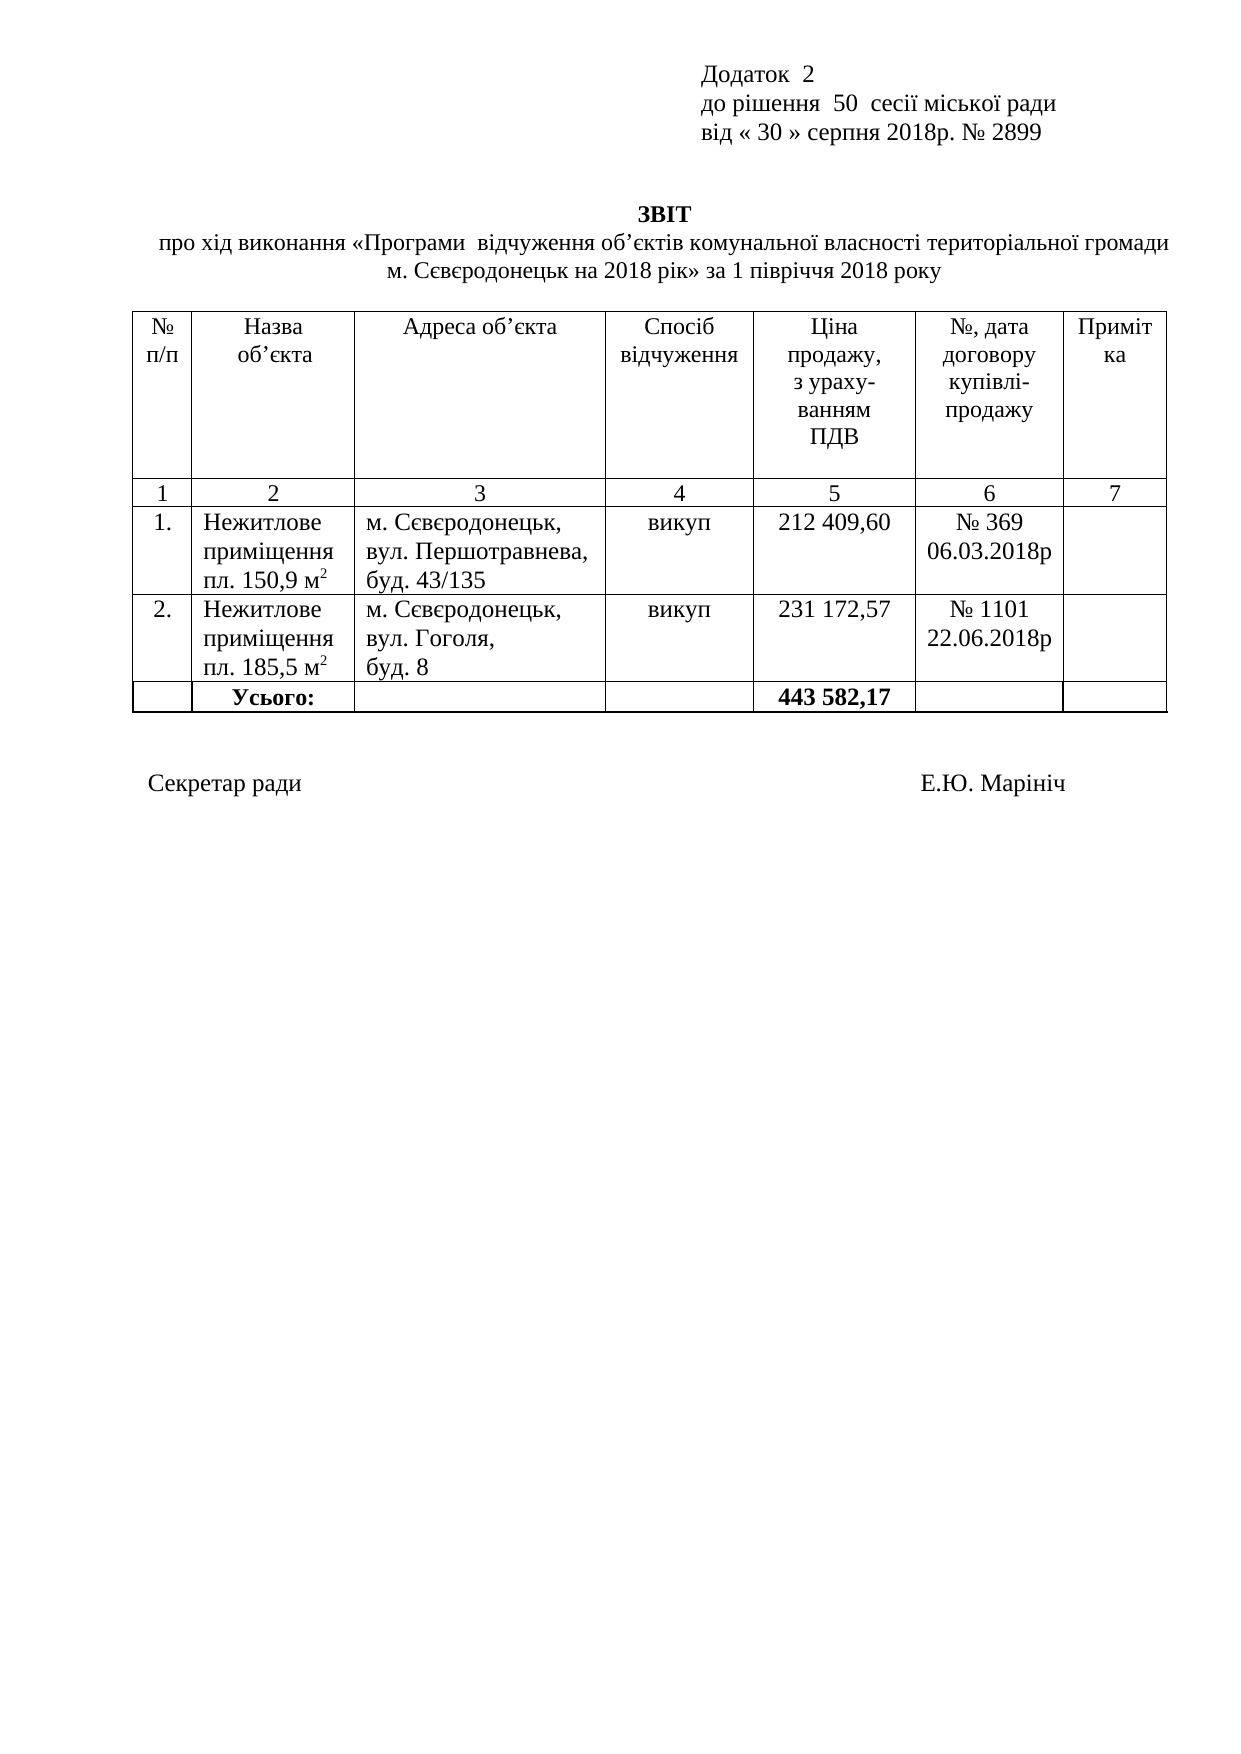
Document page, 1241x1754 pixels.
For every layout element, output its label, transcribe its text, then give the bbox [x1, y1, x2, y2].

table_header Примітка [1064, 312, 1166, 478]
table_cell Усього: [193, 682, 354, 711]
table_cell 231 172,57 [754, 595, 915, 681]
table_cell викуп [606, 507, 753, 593]
table_header № п/п [133, 312, 191, 478]
table_cell 4 [606, 479, 753, 506]
table_cell [1064, 682, 1166, 711]
table_header Адреса об’єкта [355, 312, 605, 478]
table_header Ціна продажу, з ураху-ванням ПДВ [754, 312, 915, 478]
table_cell м. Сєвєродонецьк, вул. Гоголя, буд. 8 [355, 595, 605, 681]
table_cell 7 [1064, 479, 1166, 506]
text Секретар ради Е.Ю. Марініч [148, 768, 1181, 797]
table_cell м. Сєвєродонецьк, вул. Першотравнева, буд. 43/135 [355, 507, 605, 593]
table_cell 212 409,60 [754, 507, 915, 593]
table_cell Нежитлове приміщення пл. 185,5 м2 [192, 595, 354, 681]
table_cell 1. [133, 507, 191, 593]
table_header №, дата договору купівлі-продажу [916, 312, 1063, 478]
table_cell 6 [916, 479, 1063, 506]
table_cell [606, 682, 753, 711]
table_cell [916, 682, 1062, 711]
table_cell Нежитлове приміщення пл. 150,9 м2 [192, 507, 354, 593]
table_cell № 1101 22.06.2018р [916, 595, 1063, 681]
table_cell 2. [133, 595, 191, 681]
table_cell 5 [754, 479, 915, 506]
text вiд « 30 » серпня 2018р. № 2899 [673, 117, 1181, 145]
table_header Назва об’єкта [192, 312, 354, 478]
table_cell 2 [192, 479, 354, 506]
subtitle ЗВІТ [148, 201, 1181, 228]
text про хід виконання «Програми відчуження об’єктів комунальної власності територіальної громади м. Сєвєродонецьк на 2018 рік» за 1 півріччя 2018 року [148, 228, 1181, 283]
table_cell 3 [355, 479, 605, 506]
table_cell викуп [606, 595, 753, 681]
table_cell № 369 06.03.2018р [916, 507, 1063, 593]
text Додаток 2 [673, 59, 1181, 88]
text до рішення 50 сесiї мiської ради [673, 88, 1181, 117]
table_header Спосіб відчуження [606, 312, 753, 478]
table_cell [134, 682, 191, 711]
table_cell 443 582,17 [754, 682, 915, 711]
table_cell [1064, 507, 1166, 593]
table_cell 1 [133, 479, 191, 506]
table_cell [355, 682, 605, 711]
table_cell [1064, 595, 1166, 681]
